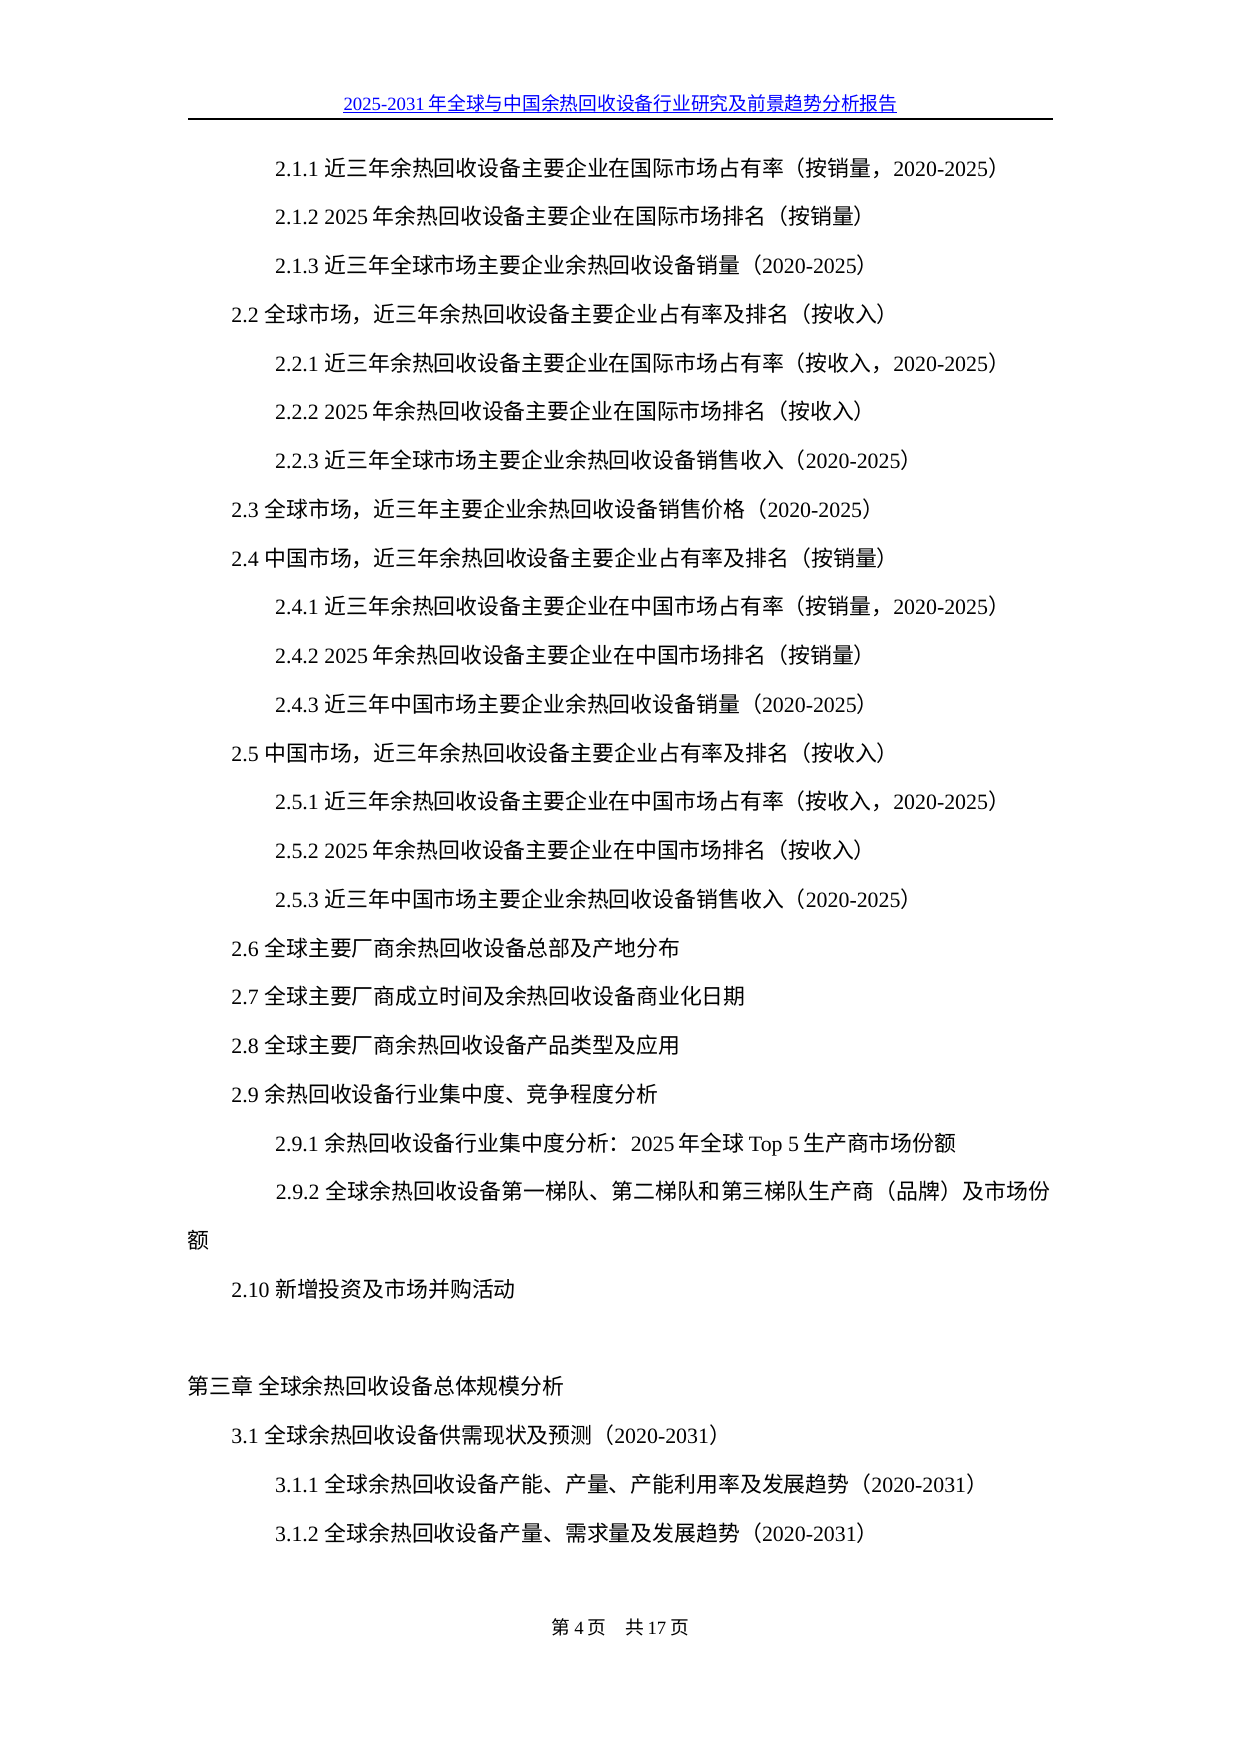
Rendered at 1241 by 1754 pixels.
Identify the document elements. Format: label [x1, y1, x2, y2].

text [187, 150, 1053, 1548]
